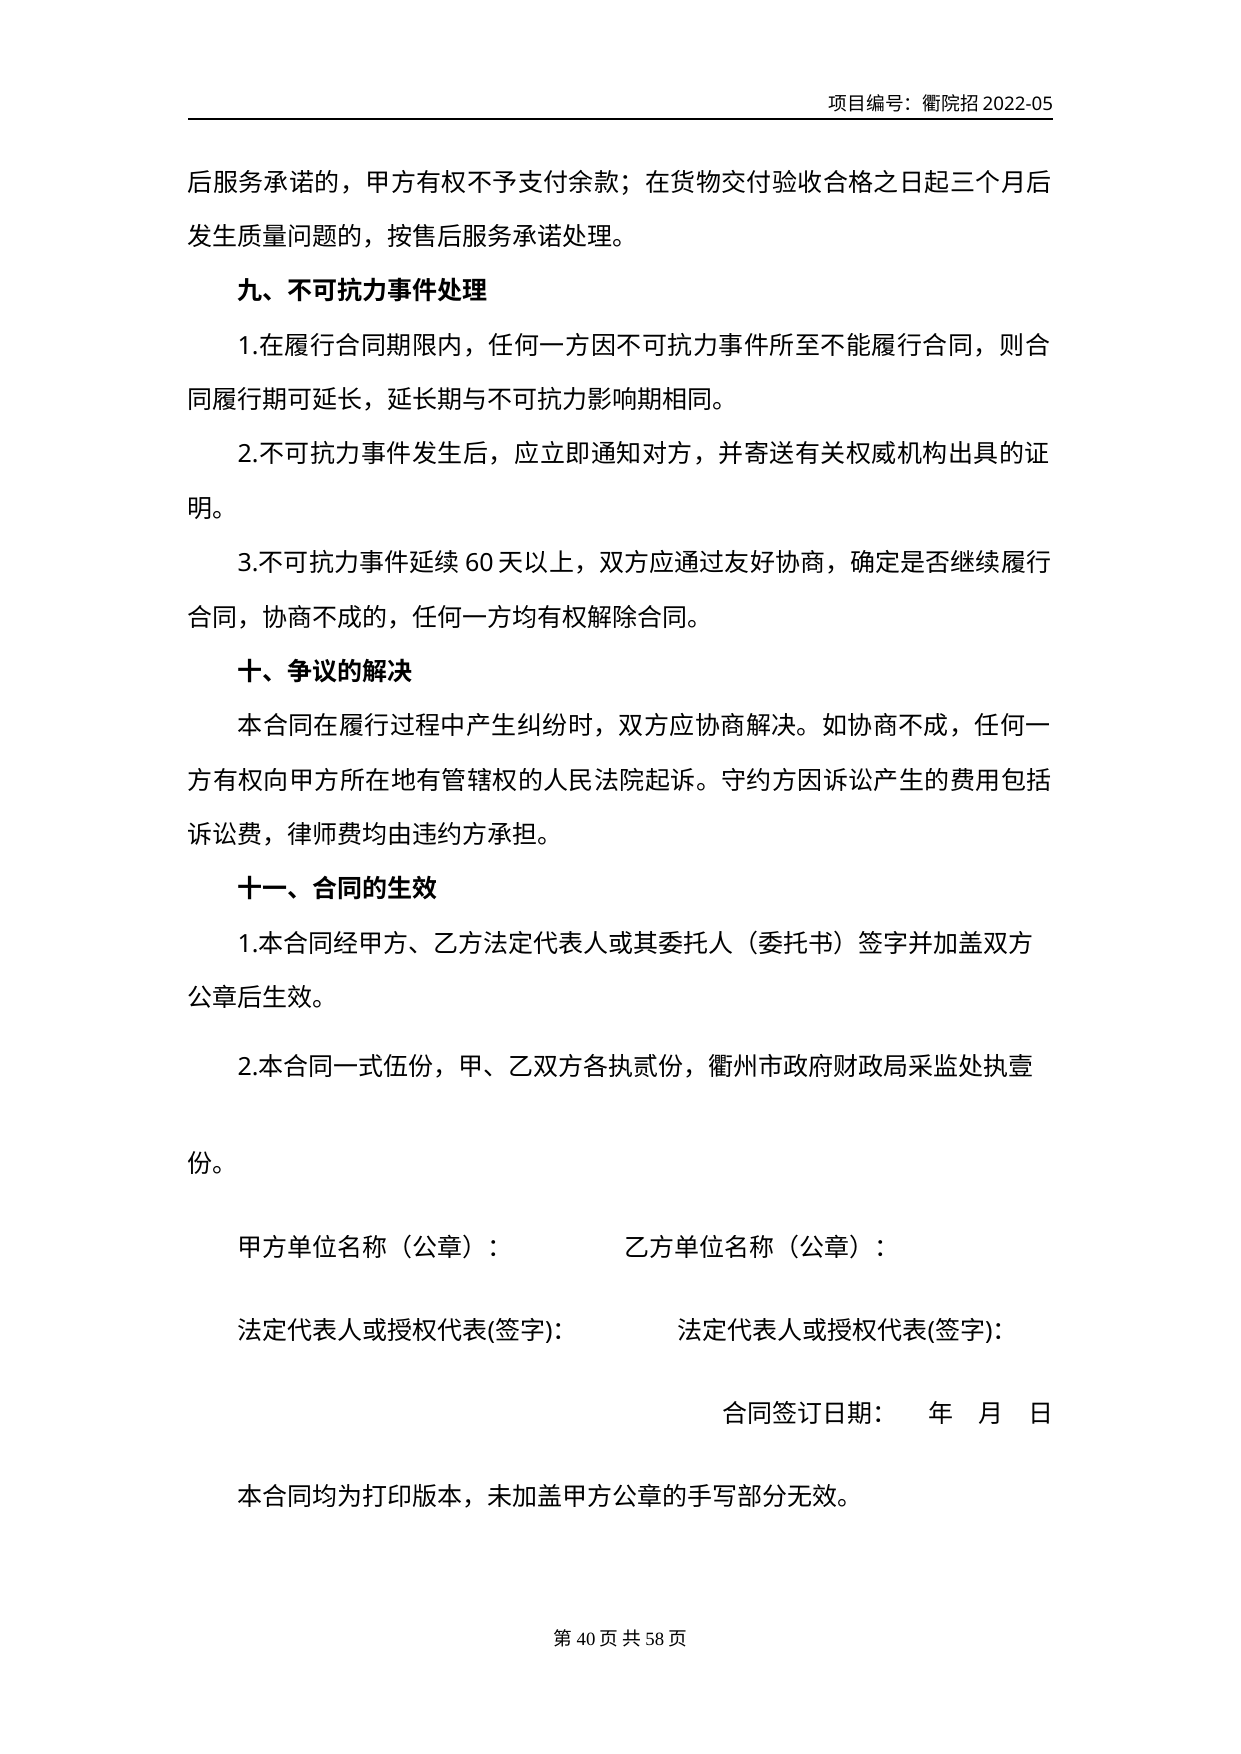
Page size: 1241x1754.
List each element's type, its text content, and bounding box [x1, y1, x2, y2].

text 九、不可抗力事件处理 [187, 271, 1053, 307]
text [187, 162, 1053, 253]
text 1.在履行合同期限内，任何一方因不可抗力事件所至不能履行合同，则合同履行期可延长，延长期与不可抗力影响期相同。 [187, 325, 1053, 416]
text 1.本合同经甲方、乙方法定代表人或其委托人（委托书）签字并加盖双方公章后生效。 [187, 923, 1053, 1014]
text 甲方单位名称（公章）： 乙方单位名称（公章）： [187, 1213, 1053, 1278]
text 法定代表人或授权代表(签字)： 法定代表人或授权代表(签字)： [187, 1296, 1053, 1361]
text 合同签订日期： 年 月 日 [187, 1379, 1053, 1444]
text 2.本合同一式伍份，甲、乙双方各执贰份，衢州市政府财政局采监处执壹份。 [187, 1032, 1053, 1194]
text 2.不可抗力事件发生后，应立即通知对方，并寄送有关权威机构出具的证明。 [187, 434, 1053, 524]
text 本合同在履行过程中产生纠纷时，双方应协商解决。如协商不成，任何一方有权向甲方所在地有管辖权的人民法院起诉。守约方因诉讼产生的费用包括诉讼费，律师费均由违约方承担。 [187, 706, 1053, 851]
text 十一、合同的生效 [187, 869, 1053, 905]
text 本合同均为打印版本，未加盖甲方公章的手写部分无效。 [187, 1462, 1053, 1527]
text 3.不可抗力事件延续60天以上，双方应通过友好协商，确定是否继续履行合同，协商不成的，任何一方均有权解除合同。 [187, 543, 1053, 633]
text 十、争议的解决 [187, 651, 1053, 688]
